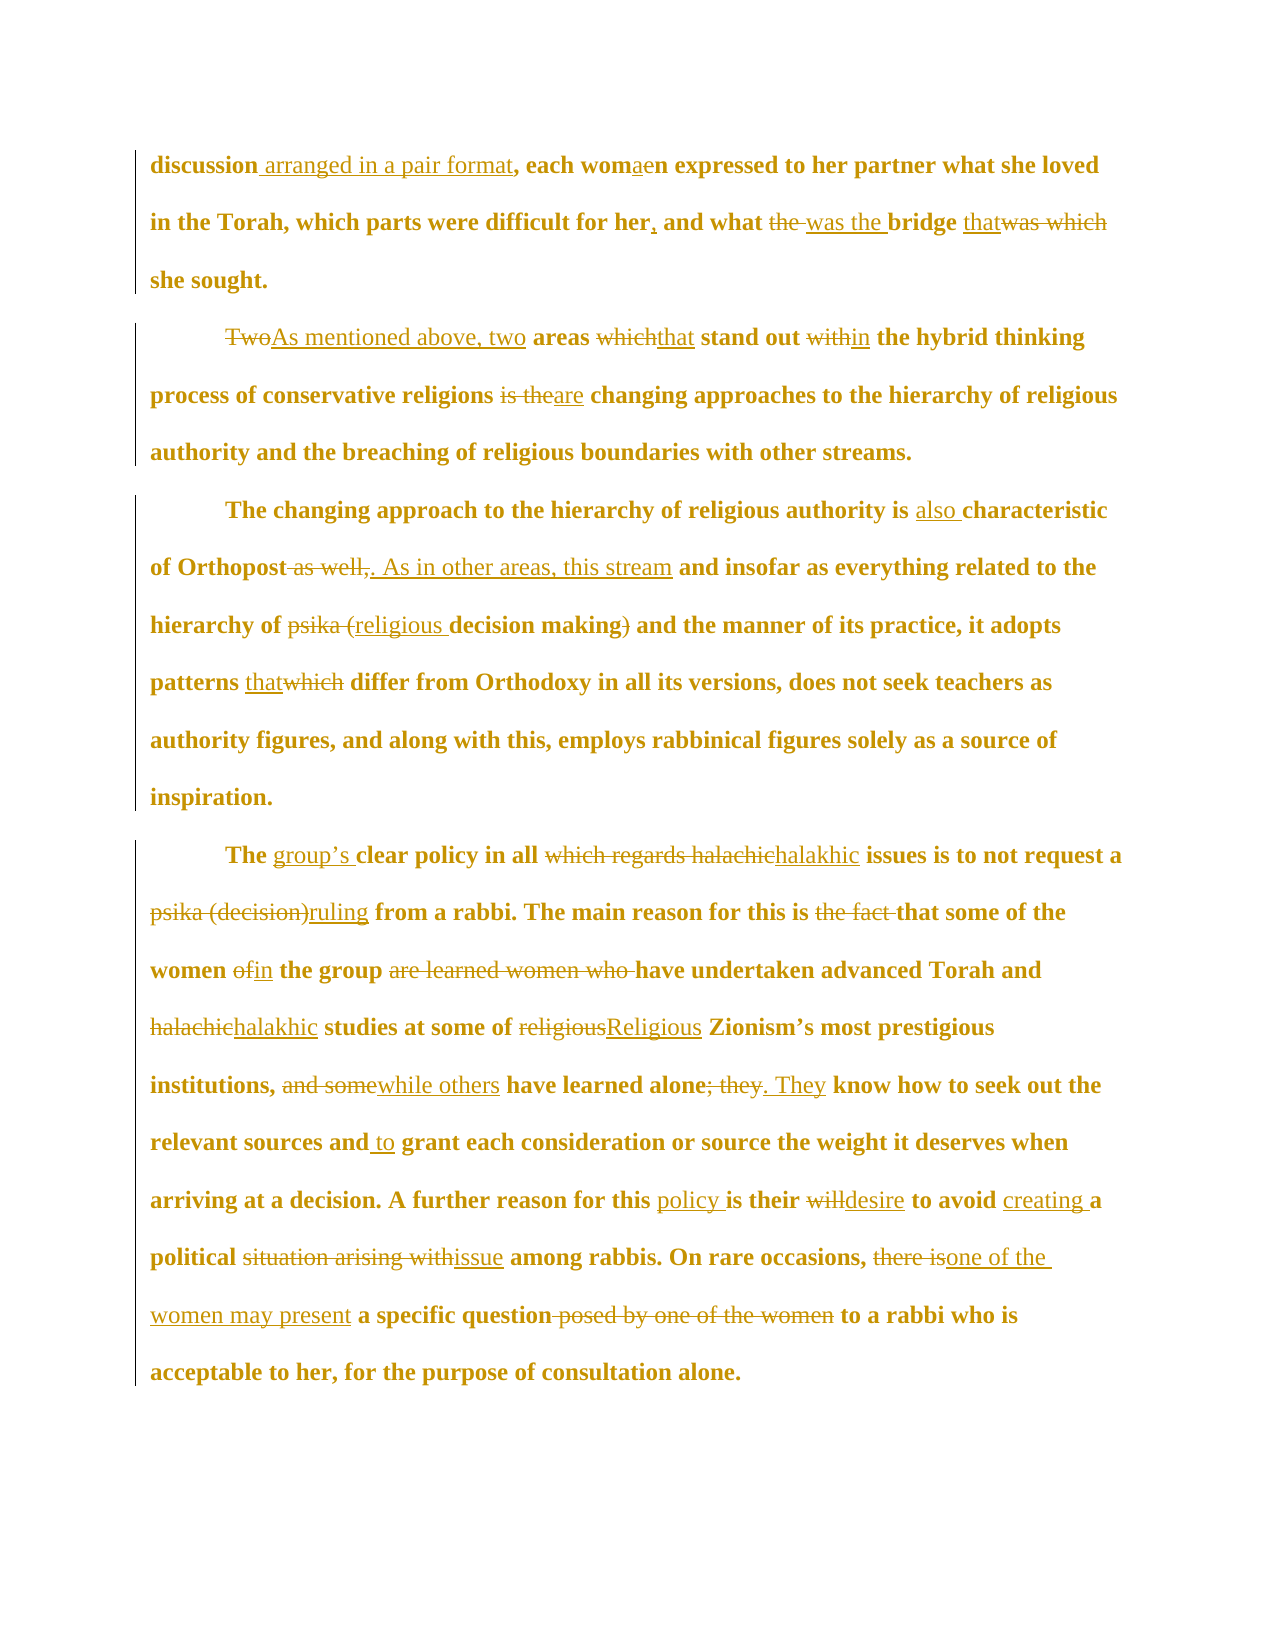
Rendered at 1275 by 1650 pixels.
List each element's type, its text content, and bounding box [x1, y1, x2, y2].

text The clear policy in all issues is to not request a from a rabbi. The main reason for this is that some of the women the group have undertaken advanced Torah and studies at some of Zionism’s most prestigious institutions, have learned alone know how to seek out the relevant sources and grant each consideration or source the weight it deserves when arriving at a decision. A further reason for this is their to avoid a political among rabbis. On rare occasions, a specific question to a rabbi who is acceptable to her, for the purpose of consultation alone. [150, 840, 1125, 1386]
text The changing approach to the hierarchy of religious authority is characteristic of Orthopost and insofar as everything related to the hierarchy of decision making and the manner of its practice, it adopts patterns differ from Orthodoxy in all its versions, does not seek teachers as authority figures, and along with this, employs rabbinical figures solely as a source of inspiration. [150, 495, 1125, 811]
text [150, 150, 1125, 294]
text areas stand out the hybrid thinking process of conservative religions changing approaches to the hierarchy of religious authority and the breaching of religious boundaries with other streams. [150, 322, 1125, 466]
